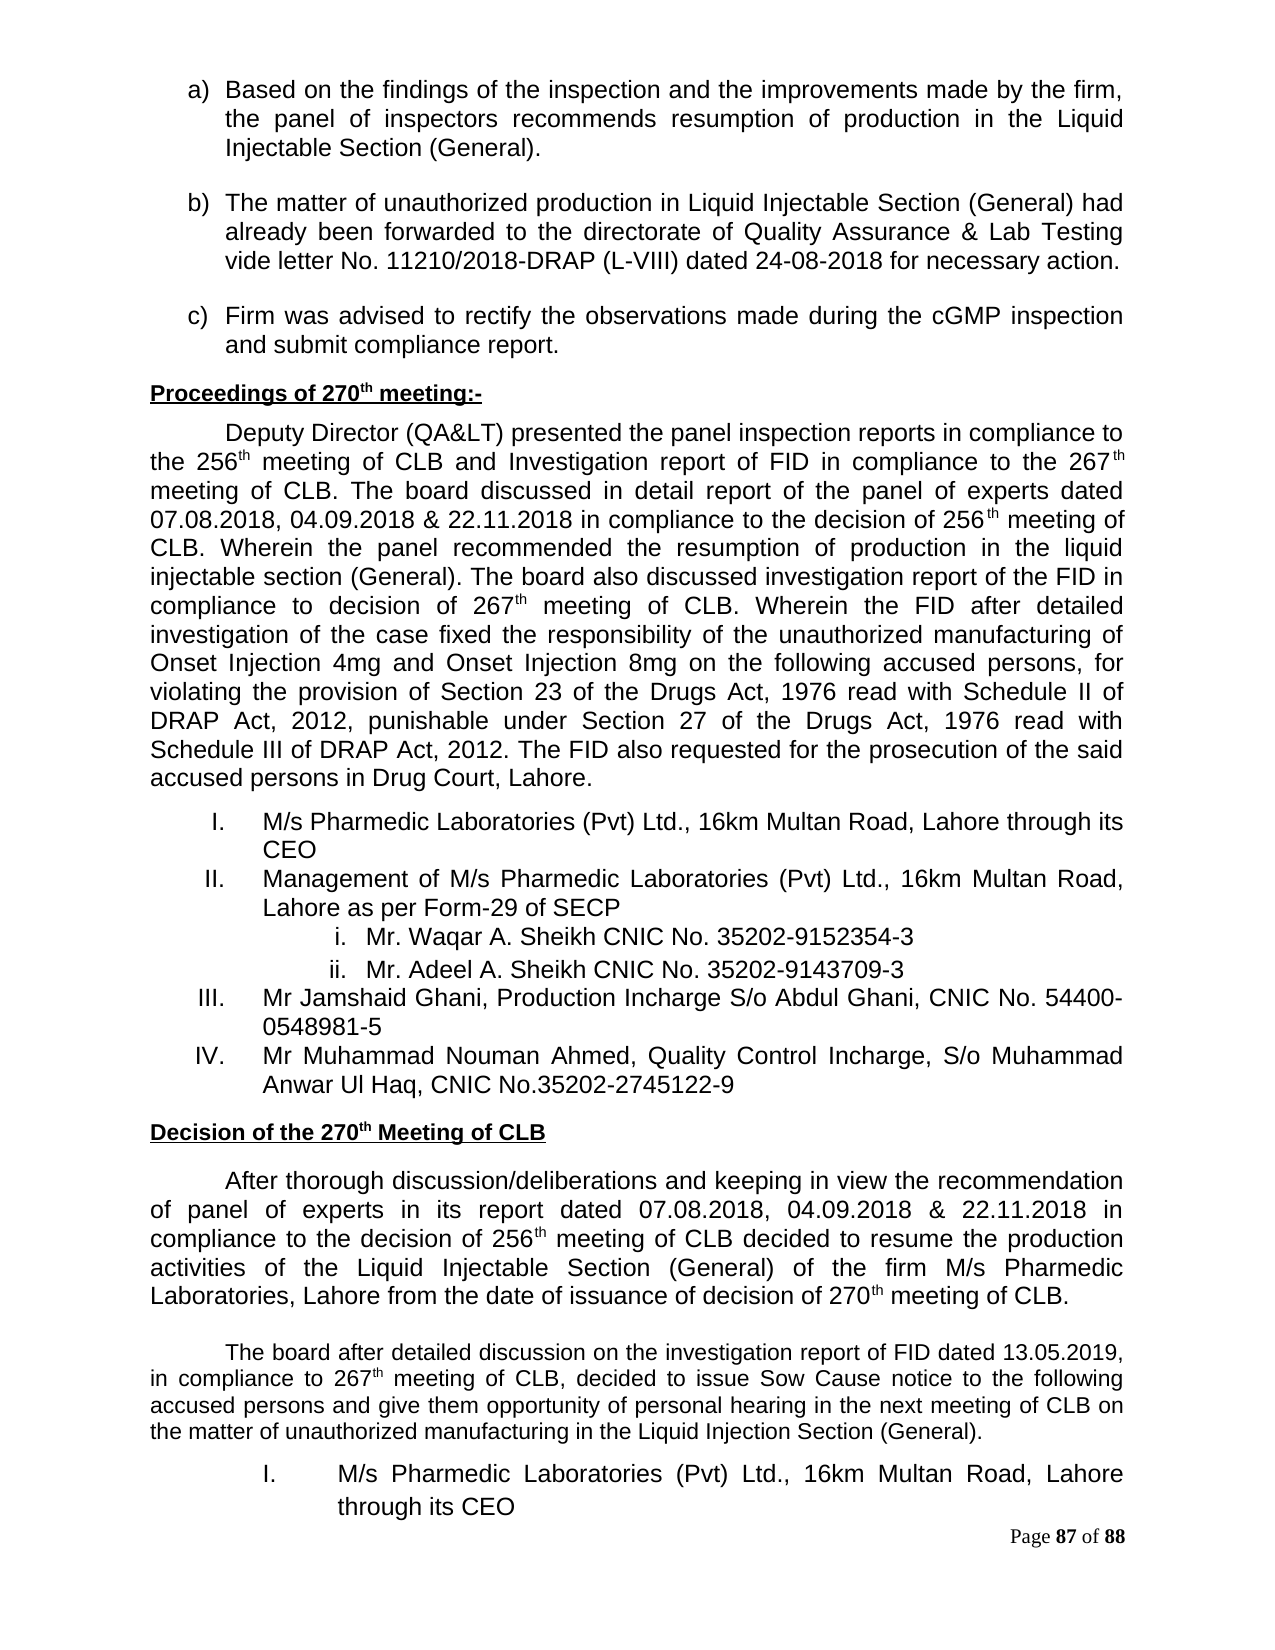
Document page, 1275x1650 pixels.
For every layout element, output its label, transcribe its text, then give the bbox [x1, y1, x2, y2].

list Based on the findings of the inspection and the improvements made by the firm, the panel of inspectors recommends resumption of production in the Liquid Injectable Section (General). [187, 75, 1125, 161]
list M/s Pharmedic Laboratories (Pvt) Ltd., 16km Multan Road, Lahore through its CEO [262, 1459, 1125, 1520]
list Mr. Waqar A. Sheikh CNIC No. 35202-9152354-3 [347, 922, 1125, 950]
text After thorough discussion/deliberations and keeping in view the recommendation of panel of experts in its report dated 07.08.2018, 04.09.2018 & 22.11.2018 in compliance to the decision of 256th meeting of CLB decided to resume the production activities of the Liquid Injectable Section (General) of the firm M/s Pharmedic Laboratories, Lahore from the date of issuance of decision of 270th meeting of CLB. [150, 1166, 1125, 1310]
list Management of M/s Pharmedic Laboratories (Pvt) Ltd., 16km Multan Road, Lahore as per Form-29 of SECP [225, 864, 1125, 922]
list Mr Jamshaid Ghani, Production Incharge S/o Abdul Ghani, CNIC No. 54400-0548981-5 [225, 983, 1125, 1041]
list Mr. Adeel A. Sheikh CNIC No. 35202-9143709-3 [347, 954, 1125, 983]
list Mr Muhammad Nouman Ahmed, Quality Control Incharge, S/o Muhammad Anwar Ul Haq, CNIC No.35202-2745122-9 [225, 1041, 1125, 1098]
list Firm was advised to rectify the observations made during the cGMP inspection and submit compliance report. [187, 301, 1125, 359]
text Deputy Director (QA&LT) presented the panel inspection reports in compliance to the 256th meeting of CLB and Investigation report of FID in compliance to the 267th meeting of CLB. The board discussed in detail report of the panel of experts dated 07.08.2018, 04.09.2018 & 22.11.2018 in compliance to the decision of 256th meeting of CLB. Wherein the panel recommended the resumption of production in the liquid injectable section (General). The board also discussed investigation report of the FID in compliance to decision of 267th meeting of CLB. Wherein the FID after detailed investigation of the case fixed the responsibility of the unauthorized manufacturing of Onset Injection 4mg and Onset Injection 8mg on the following accused persons, for violating the provision of Section 23 of the Drugs Act, 1976 read with Schedule II of DRAP Act, 2012, punishable under Section 27 of the Drugs Act, 1976 read with Schedule III of DRAP Act, 2012. The FID also requested for the prosecution of the said accused persons in Drug Court, Lahore. [150, 418, 1125, 792]
text Decision of the 270th Meeting of CLB [150, 1119, 1125, 1146]
list M/s Pharmedic Laboratories (Pvt) Ltd., 16km Multan Road, Lahore through its CEO [225, 807, 1125, 864]
text The board after detailed discussion on the investigation report of FID dated 13.05.2019, in compliance to 267th meeting of CLB, decided to issue Sow Cause notice to the following accused persons and give them opportunity of personal hearing in the next meeting of CLB on the matter of unauthorized manufacturing in the Liquid Injection Section (General). [150, 1339, 1125, 1444]
text Proceedings of 270th meeting:- [150, 379, 1125, 406]
list The matter of unauthorized production in Liquid Injectable Section (General) had already been forwarded to the directorate of Quality Assurance & Lab Testing vide letter No. 11210/2018-DRAP (L-VIII) dated 24-08-2018 for necessary action. [187, 188, 1125, 274]
